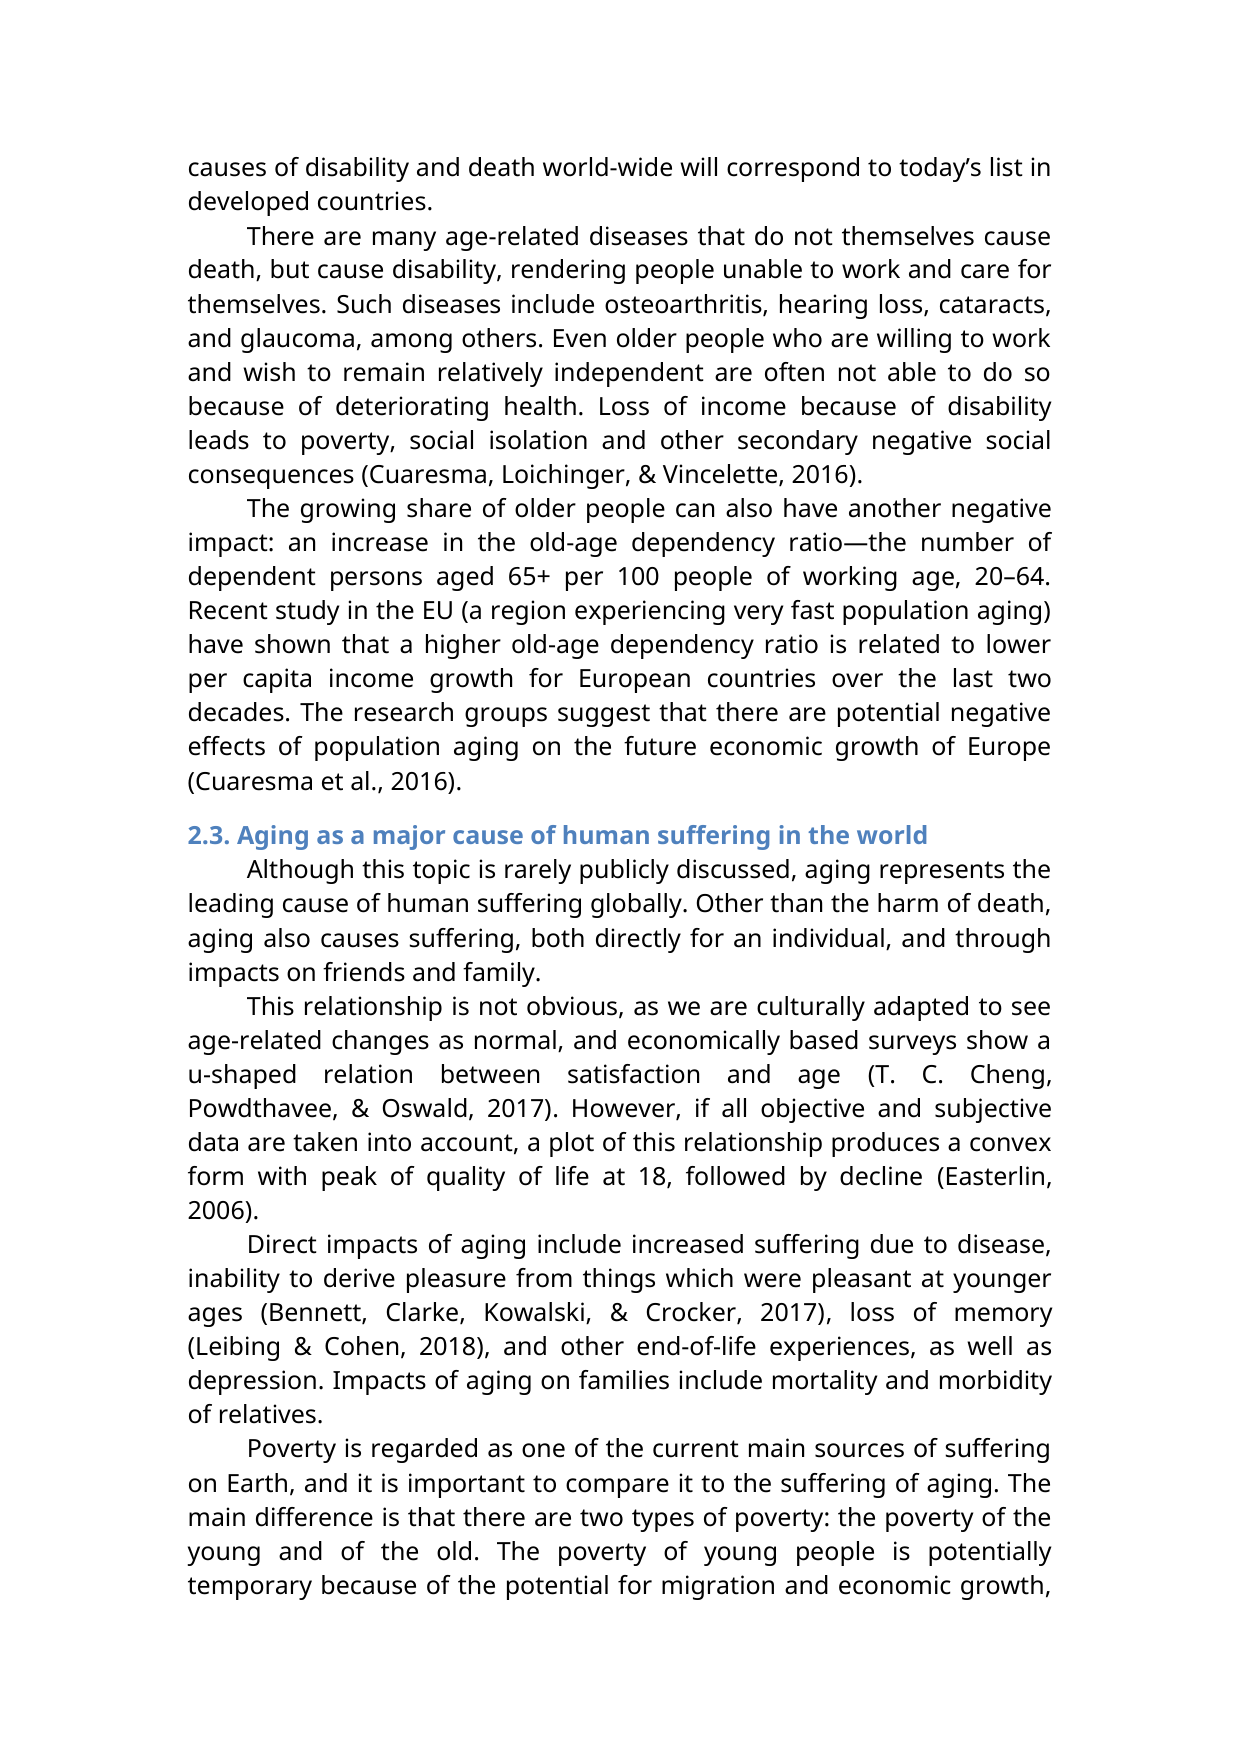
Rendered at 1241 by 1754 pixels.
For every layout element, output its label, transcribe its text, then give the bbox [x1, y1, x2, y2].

text Although this topic is rarely publicly discussed, aging represents the leading cause of human suffering globally. Other than the harm of death, aging also causes suffering, both directly for an individual, and through impacts on friends and family. [187, 852, 1053, 988]
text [187, 150, 1053, 218]
text There are many age-related diseases that do not themselves cause death, but cause disability, rendering people unable to work and care for themselves. Such diseases include osteoarthritis, hearing loss, cataracts, and glaucoma, among others. Even older people who are willing to work and wish to remain relatively independent are often not able to do so because of deteriorating health. Loss of income because of disability leads to poverty, social isolation and other secondary negative social consequences (Cuaresma, Loichinger, & Vincelette, 2016). [187, 218, 1053, 491]
text The growing share of older people can also have another negative impact: an increase in the old-age dependency ratio—the number of dependent persons aged 65+ per 100 people of working age, 20–64. Recent study in the EU (a region experiencing very fast population aging) have shown that a higher old-age dependency ratio is related to lower per capita income growth for European countries over the last two decades. The research groups suggest that there are potential negative effects of population aging on the future economic growth of Europe (Cuaresma et al., 2016). [187, 491, 1053, 797]
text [187, 1431, 1053, 1601]
text This relationship is not obvious, as we are culturally adapted to see age-related changes as normal, and economically based surveys show a u-shaped relation between satisfaction and age (T. C. Cheng, Powdthavee, & Oswald, 2017). However, if all objective and subjective data are taken into account, a plot of this relationship produces a convex form with peak of quality of life at 18, followed by decline (Easterlin, 2006). [187, 988, 1053, 1227]
text Direct impacts of aging include increased suffering due to disease, inability to derive pleasure from things which were pleasant at younger ages (Bennett, Clarke, Kowalski, & Crocker, 2017), loss of memory (Leibing & Cohen, 2018), and other end-of-life experiences, as well as depression. Impacts of aging on families include mortality and morbidity of relatives. [187, 1227, 1053, 1431]
subtitle 2.3. Aging as a major cause of human suffering in the world [187, 818, 1053, 852]
